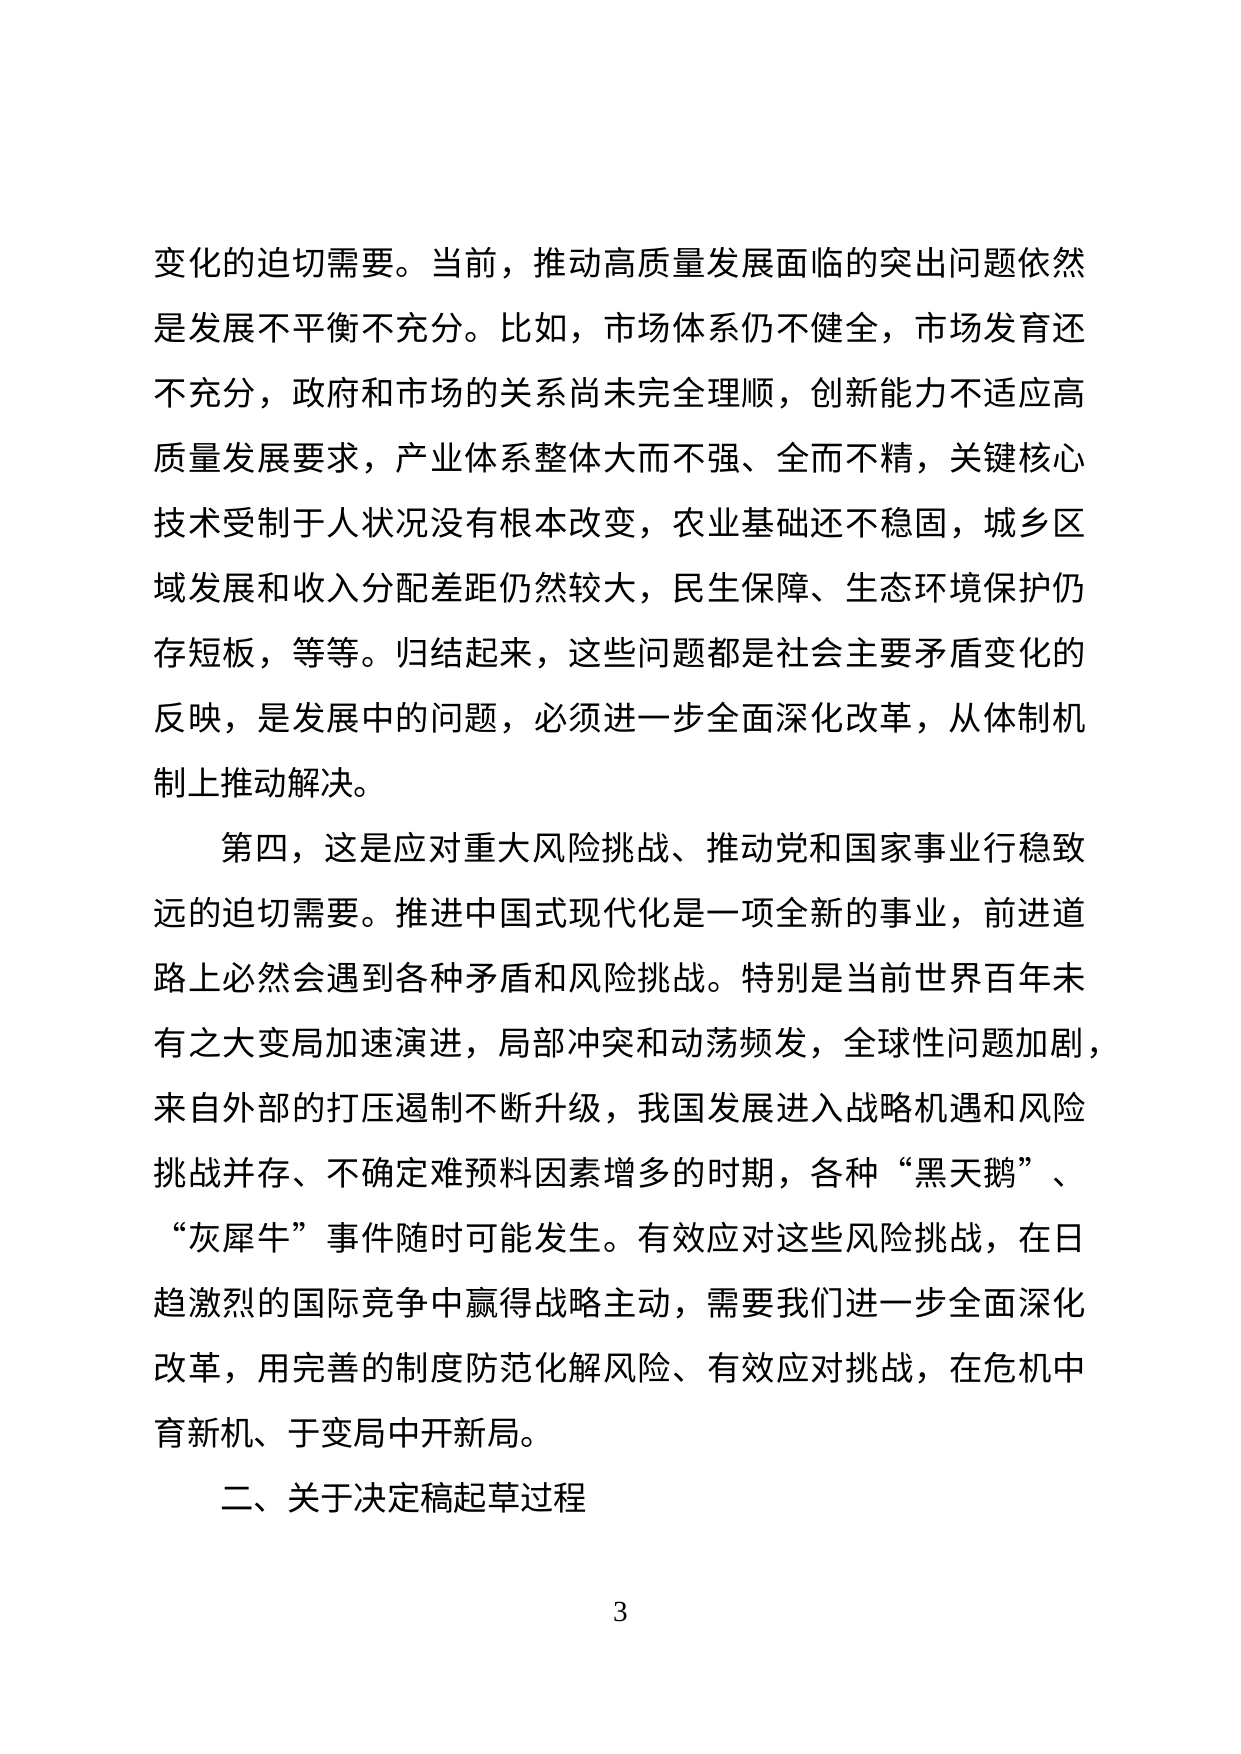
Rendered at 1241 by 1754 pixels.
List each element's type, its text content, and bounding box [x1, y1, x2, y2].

text 第四，这是应对重大风险挑战、推动党和国家事业行稳致远的迫切需要。推进中国式现代化是一项全新的事业，前进道路上必然会遇到各种矛盾和风险挑战。特别是当前世界百年未有之大变局加速演进，局部冲突和动荡频发，全球性问题加剧，来自外部的打压遏制不断升级，我国发展进入战略机遇和风险挑战并存、不确定难预料因素增多的时期，各种“黑天鹅”、“灰犀牛”事件随时可能发生。有效应对这些风险挑战，在日趋激烈的国际竞争中赢得战略主动，需要我们进一步全面深化改革，用完善的制度防范化解风险、有效应对挑战，在危机中育新机、于变局中开新局。 [153, 813, 1087, 1463]
text 二、关于决定稿起草过程 [153, 1463, 1087, 1528]
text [153, 228, 1087, 813]
